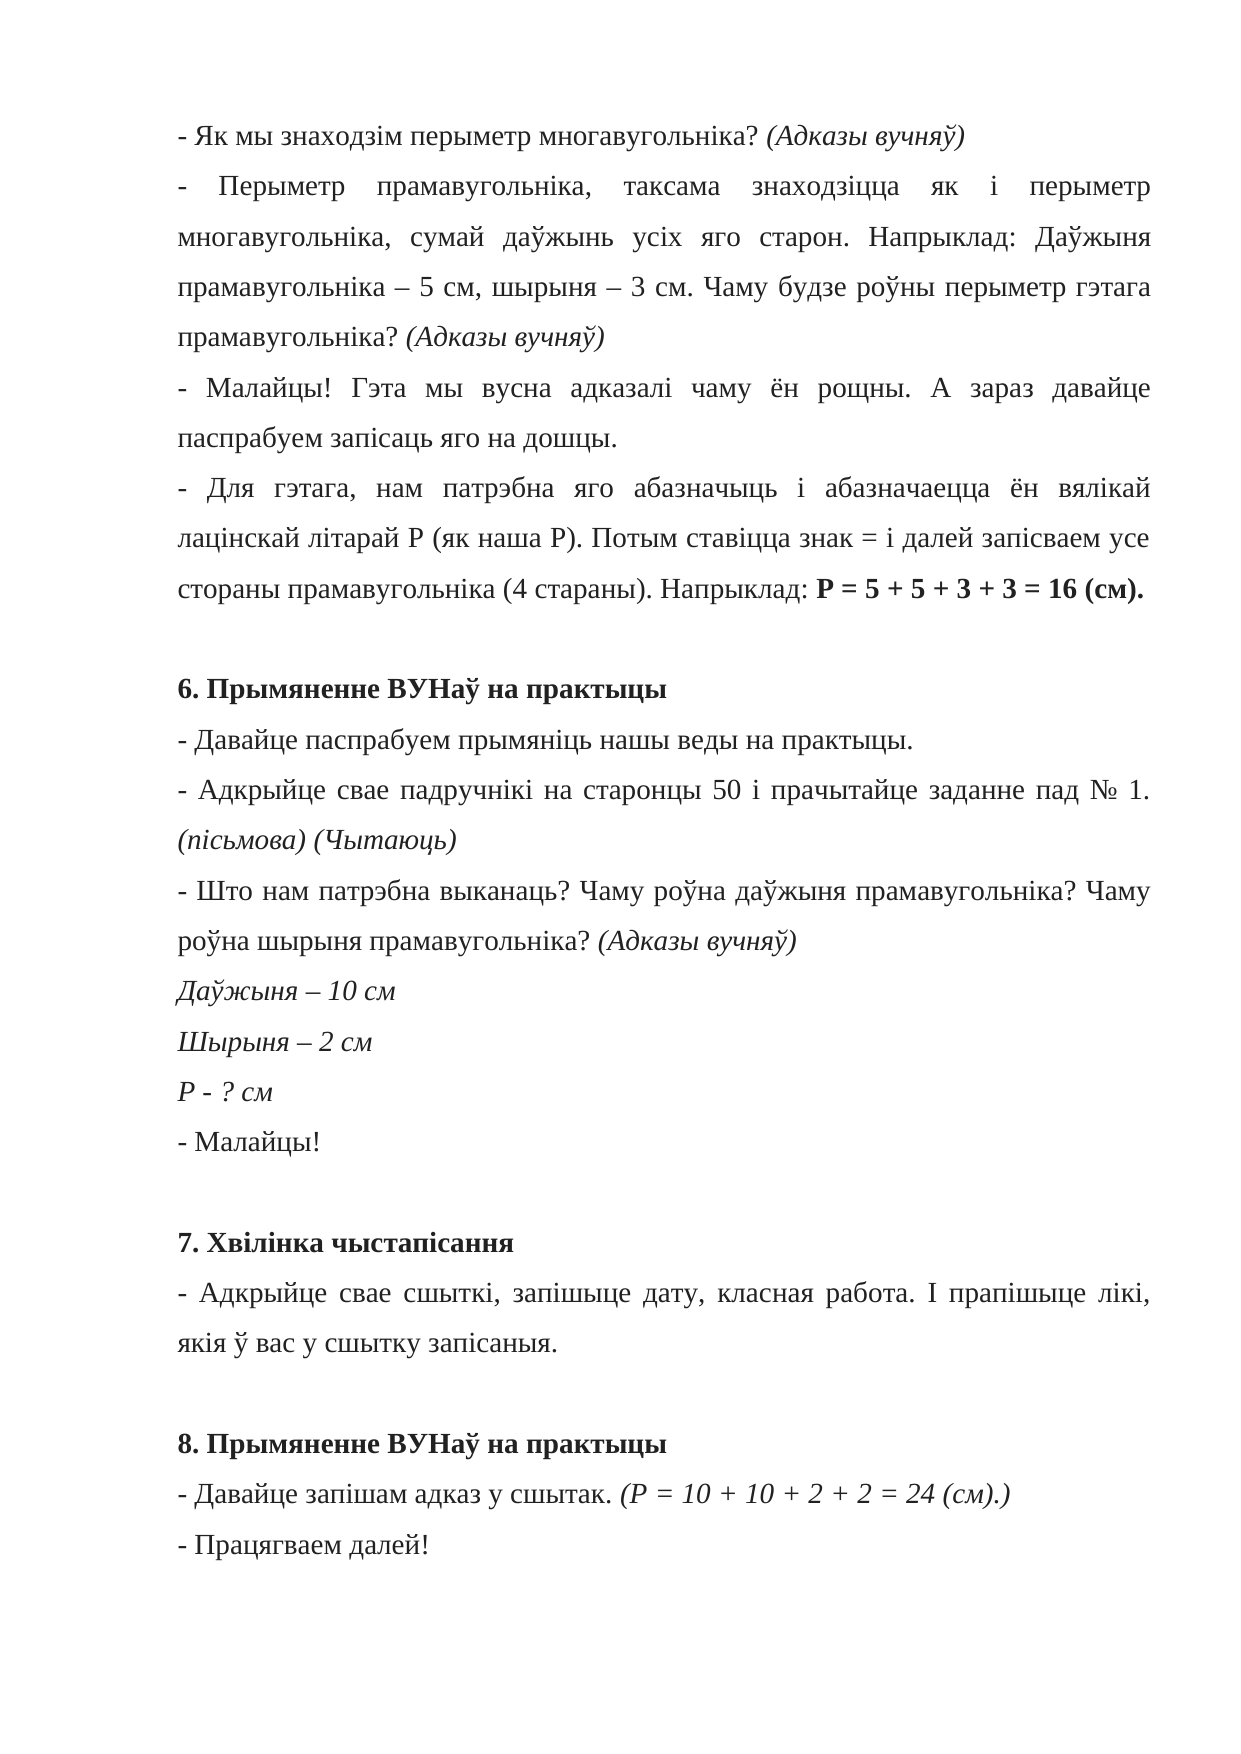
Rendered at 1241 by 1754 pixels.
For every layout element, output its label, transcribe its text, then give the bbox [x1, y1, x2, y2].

text 8. Прымяненне ВУНаў на практыцы [177, 1426, 1152, 1460]
text Даўжыня – 10 см [177, 973, 1152, 1007]
text - Адкрыйце свае сшыткі, запішыце дату, класная работа. І прапішыце лікі, якія ў вас у сшытку запісаныя. [177, 1275, 1152, 1359]
text - Давайце паспрабуем прымяніць нашы веды на практыцы. [177, 722, 1152, 755]
text - Малайцы! Гэта мы вусна адказалі чаму ён рощны. А зараз давайце паспрабуем запісаць яго на дошцы. [177, 370, 1152, 453]
text - Малайцы! [177, 1124, 1152, 1158]
text Шырыня – 2 см [177, 1024, 1152, 1057]
text - Адкрыйце свае падручнікі на старонцы 50 і прачытайце заданне пад № 1. (пісьмова) (Чытаюць) [177, 772, 1152, 856]
text 7. Хвілінка чыстапісання [177, 1225, 1152, 1258]
text - Давайце запішам адказ у сшытак. (Р = 10 + 10 + 2 + 2 = 24 (см).) [177, 1477, 1152, 1510]
text - Перыметр прамавугольніка, таксама знаходзіцца як і перыметр многавугольніка, сумай даўжынь усіх яго старон. Напрыклад: Даўжыня прамавугольніка – 5 см, шырыня – 3 см. Чаму будзе роўны перыметр гэтага прамавугольніка? (Адказы вучняў) [177, 168, 1152, 353]
text Р - ? см [177, 1074, 1152, 1108]
text 6. Прымяненне ВУНаў на практыцы [177, 672, 1152, 705]
text - Што нам патрэбна выканаць? Чаму роўна даўжыня прамавугольніка? Чаму роўна шырыня прамавугольніка? (Адказы вучняў) [177, 873, 1152, 957]
text - Для гэтага, нам патрэбна яго абазначыць і абазначаецца ён вялікай лацінскай літарай Р (як наша Р). Потым ставіцца знак = і далей запісваем усе стораны прамавугольніка (4 стараны). Напрыклад: Р = 5 + 5 + 3 + 3 = 16 (см). [177, 470, 1152, 604]
text - Як мы знаходзім перыметр многавугольніка? (Адказы вучняў) [177, 118, 1152, 152]
text - Працягваем далей! [177, 1527, 1152, 1560]
